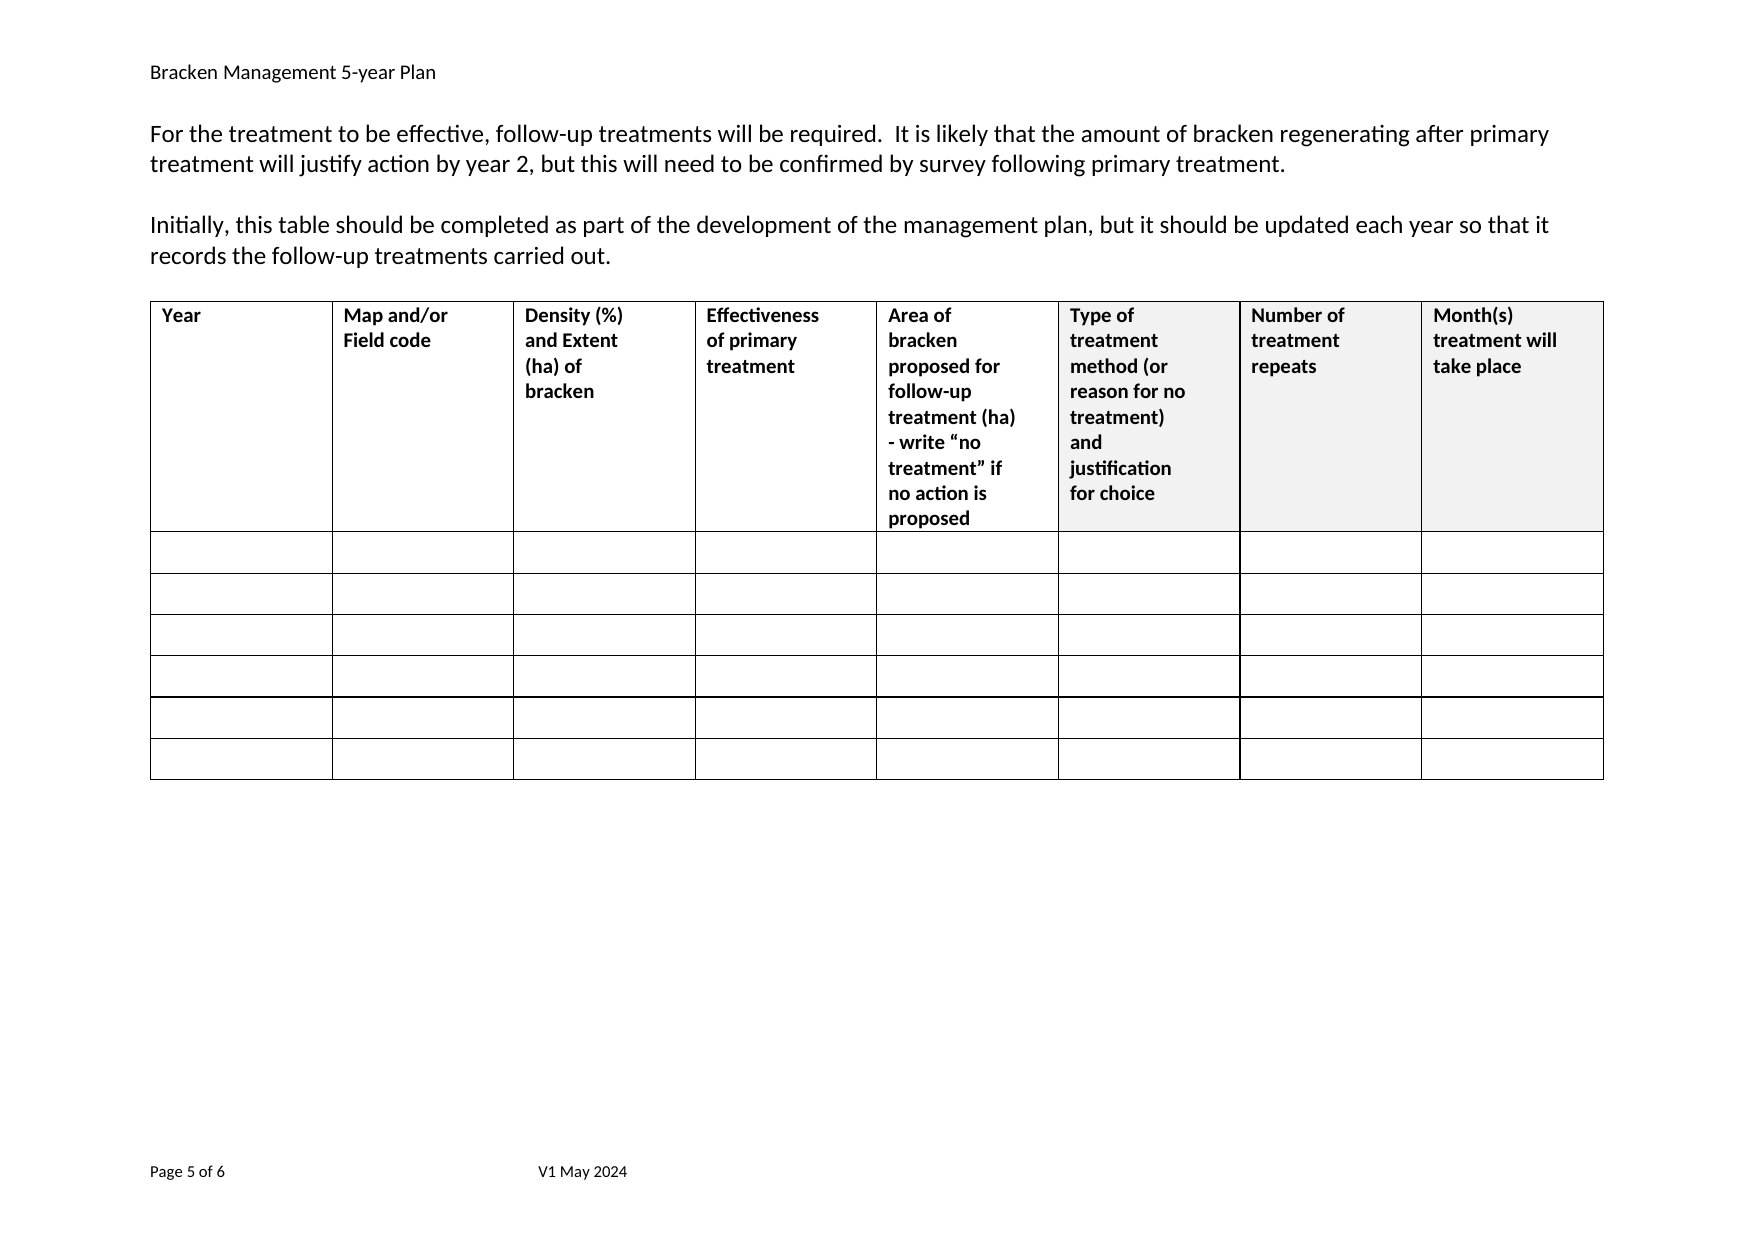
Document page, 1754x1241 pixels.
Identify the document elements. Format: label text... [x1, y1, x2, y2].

table_cell [151, 656, 332, 696]
table_cell [1241, 574, 1421, 614]
table_header Year [151, 302, 332, 531]
table_cell [514, 739, 695, 779]
table_cell [1059, 574, 1239, 614]
table_cell [1059, 615, 1239, 655]
table_cell [151, 739, 332, 779]
table_cell [1241, 739, 1421, 779]
table_header Map and/or Field code [333, 302, 513, 531]
table_cell [1422, 615, 1603, 655]
table_cell [1059, 698, 1239, 738]
table_cell [696, 574, 876, 614]
table_cell [514, 615, 695, 655]
table_cell [877, 532, 1058, 572]
table_header Month(s) treatment will take place [1422, 302, 1603, 531]
table_cell [1422, 574, 1603, 614]
table_cell [514, 532, 695, 572]
table_cell [151, 698, 332, 738]
table_header Area of bracken proposed for follow-up treatment (ha) - write “no treatment” if no action is proposed [877, 302, 1058, 531]
table_cell [1241, 698, 1421, 738]
table_header Density (%) and Extent (ha) of bracken [514, 302, 695, 531]
table_cell [514, 574, 695, 614]
table_cell [151, 532, 332, 572]
table_cell [151, 574, 332, 614]
table_cell [333, 698, 513, 738]
table_cell [151, 615, 332, 655]
table_cell [877, 574, 1058, 614]
table_cell [1422, 532, 1603, 572]
table_cell [1059, 739, 1239, 779]
table_header Type of treatment method (or reason for no treatment) and justification for choice [1059, 302, 1239, 531]
table_cell [1422, 739, 1603, 779]
table_cell [514, 656, 695, 696]
table_cell [1241, 615, 1421, 655]
table_cell [333, 656, 513, 696]
table_cell [696, 656, 876, 696]
table_cell [333, 615, 513, 655]
table_cell [877, 615, 1058, 655]
table_cell [1241, 656, 1421, 696]
table_cell [514, 698, 695, 738]
table_cell [877, 698, 1058, 738]
table_cell [1241, 532, 1421, 572]
table_cell [1059, 532, 1239, 572]
text Initially, this table should be completed as part of the development of the management plan, but it should be updated each year so that it records the follow-up treatments carried out. [150, 210, 1574, 271]
table_header Effectiveness of primary treatment [696, 302, 876, 531]
table_cell [1422, 656, 1603, 696]
table_cell [696, 532, 876, 572]
table_header Number of treatment repeats [1241, 302, 1421, 531]
table_cell [696, 615, 876, 655]
table_cell [877, 656, 1058, 696]
table_cell [333, 739, 513, 779]
table_cell [333, 532, 513, 572]
table_cell [1059, 656, 1239, 696]
text For the treatment to be effective, follow-up treatments will be required. It is likely that the amount of bracken regenerating after primary treatment will justify action by year 2, but this will need to be confirmed by survey following primary treatment. [150, 118, 1574, 179]
table_cell [696, 739, 876, 779]
table_cell [877, 739, 1058, 779]
table_cell [696, 698, 876, 738]
table_cell [333, 574, 513, 614]
table_cell [1422, 698, 1603, 738]
